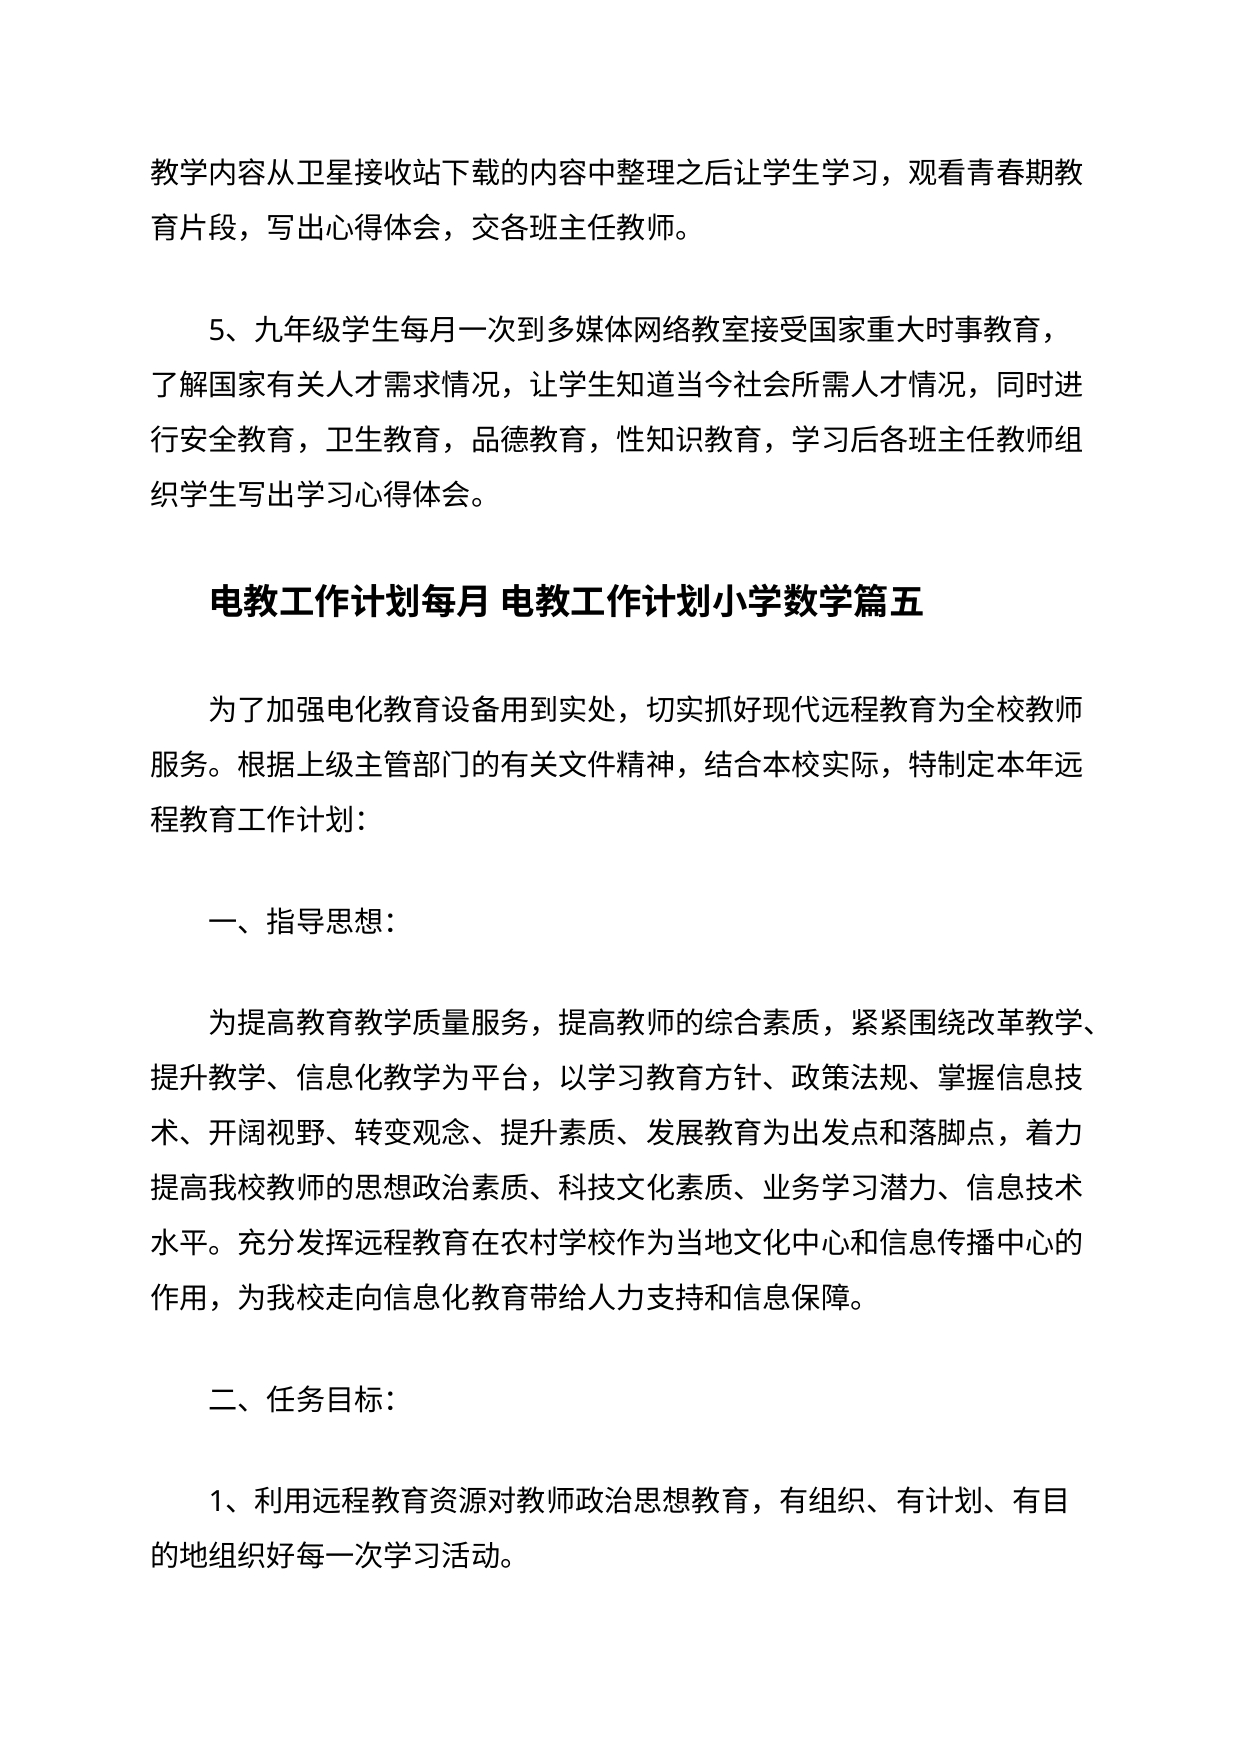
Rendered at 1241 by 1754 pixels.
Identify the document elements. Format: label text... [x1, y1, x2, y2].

text 电教工作计划每月 电教工作计划小学数学篇五 [150, 573, 1090, 624]
text 一、指导思想： [150, 898, 1090, 941]
text 5、九年级学生每月一次到多媒体网络教室接受国家重大时事教育，了解国家有关人才需求情况，让学生知道当今社会所需人才情况，同时进行安全教育，卫生教育，品德教育，性知识教育，学习后各班主任教师组织学生写出学习心得体会。 [150, 307, 1090, 514]
text 为提高教育教学质量服务，提高教师的综合素质，紧紧围绕改革教学、提升教学、信息化教学为平台，以学习教育方针、政策法规、掌握信息技术、开阔视野、转变观念、提升素质、发展教育为出发点和落脚点，着力提高我校教师的思想政治素质、科技文化素质、业务学习潜力、信息技术水平。充分发挥远程教育在农村学校作为当地文化中心和信息传播中心的作用，为我校走向信息化教育带给人力支持和信息保障。 [150, 1000, 1090, 1317]
text 二、任务目标： [150, 1376, 1090, 1418]
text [150, 150, 1090, 247]
text 1、利用远程教育资源对教师政治思想教育，有组织、有计划、有目的地组织好每一次学习活动。 [150, 1478, 1090, 1575]
text 为了加强电化教育设备用到实处，切实抓好现代远程教育为全校教师服务。根据上级主管部门的有关文件精神，结合本校实际，特制定本年远程教育工作计划： [150, 687, 1090, 839]
